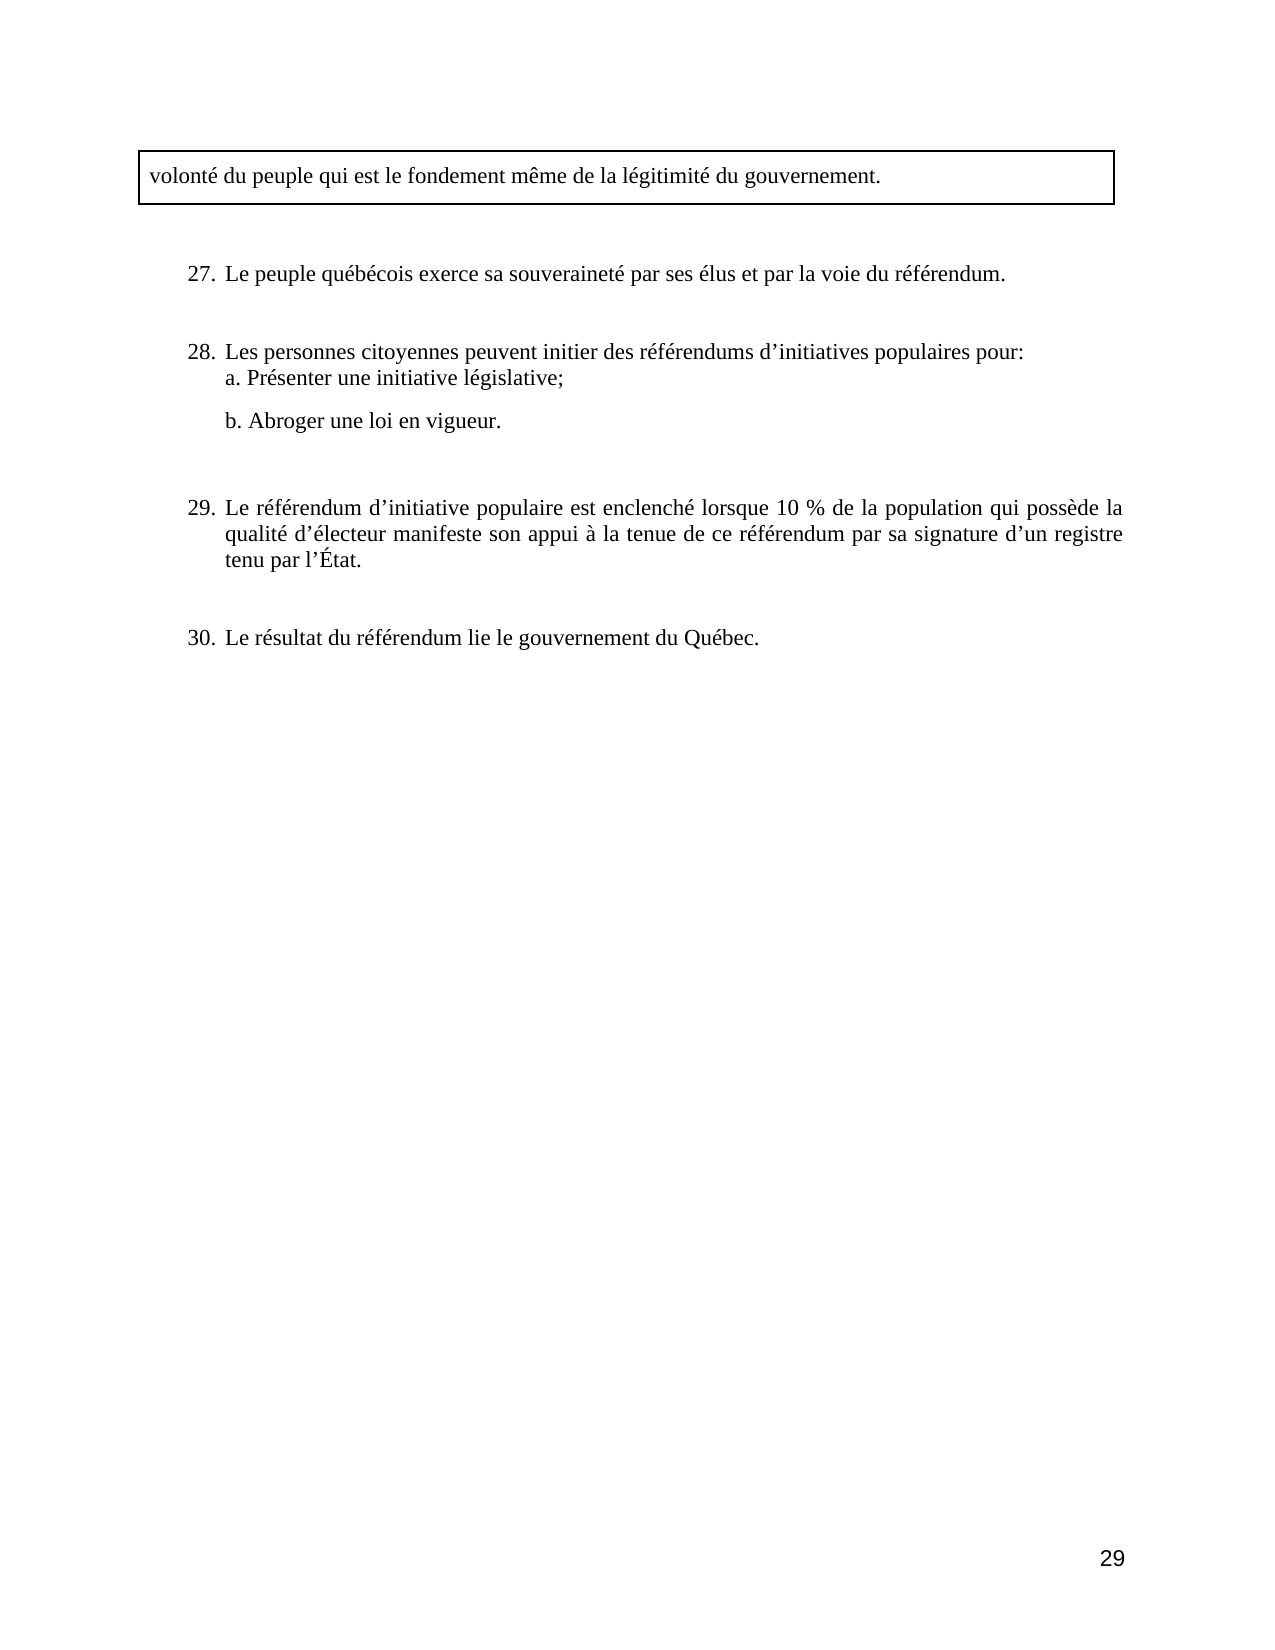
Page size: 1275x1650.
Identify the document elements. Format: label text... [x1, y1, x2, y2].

list Le peuple québécois exerce sa souveraineté par ses élus et par la voie du référendum. [187, 260, 1125, 287]
list Les personnes citoyennes peuvent initier des référendums d’initiatives populaires pour: [187, 338, 1125, 364]
text a. Présenter une initiative législative; [150, 364, 1125, 391]
list Le référendum d’initiative populaire est enclenché lorsque 10 % de la population qui possède la qualité d’électeur manifeste son appui à la tenue de ce référendum par sa signature d’un registre tenu par l’État. [187, 493, 1125, 573]
list Le résultat du référendum lie le gouvernement du Québec. [187, 624, 1125, 650]
text b. Abroger une loi en vigueur. [150, 407, 1125, 434]
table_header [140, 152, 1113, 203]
